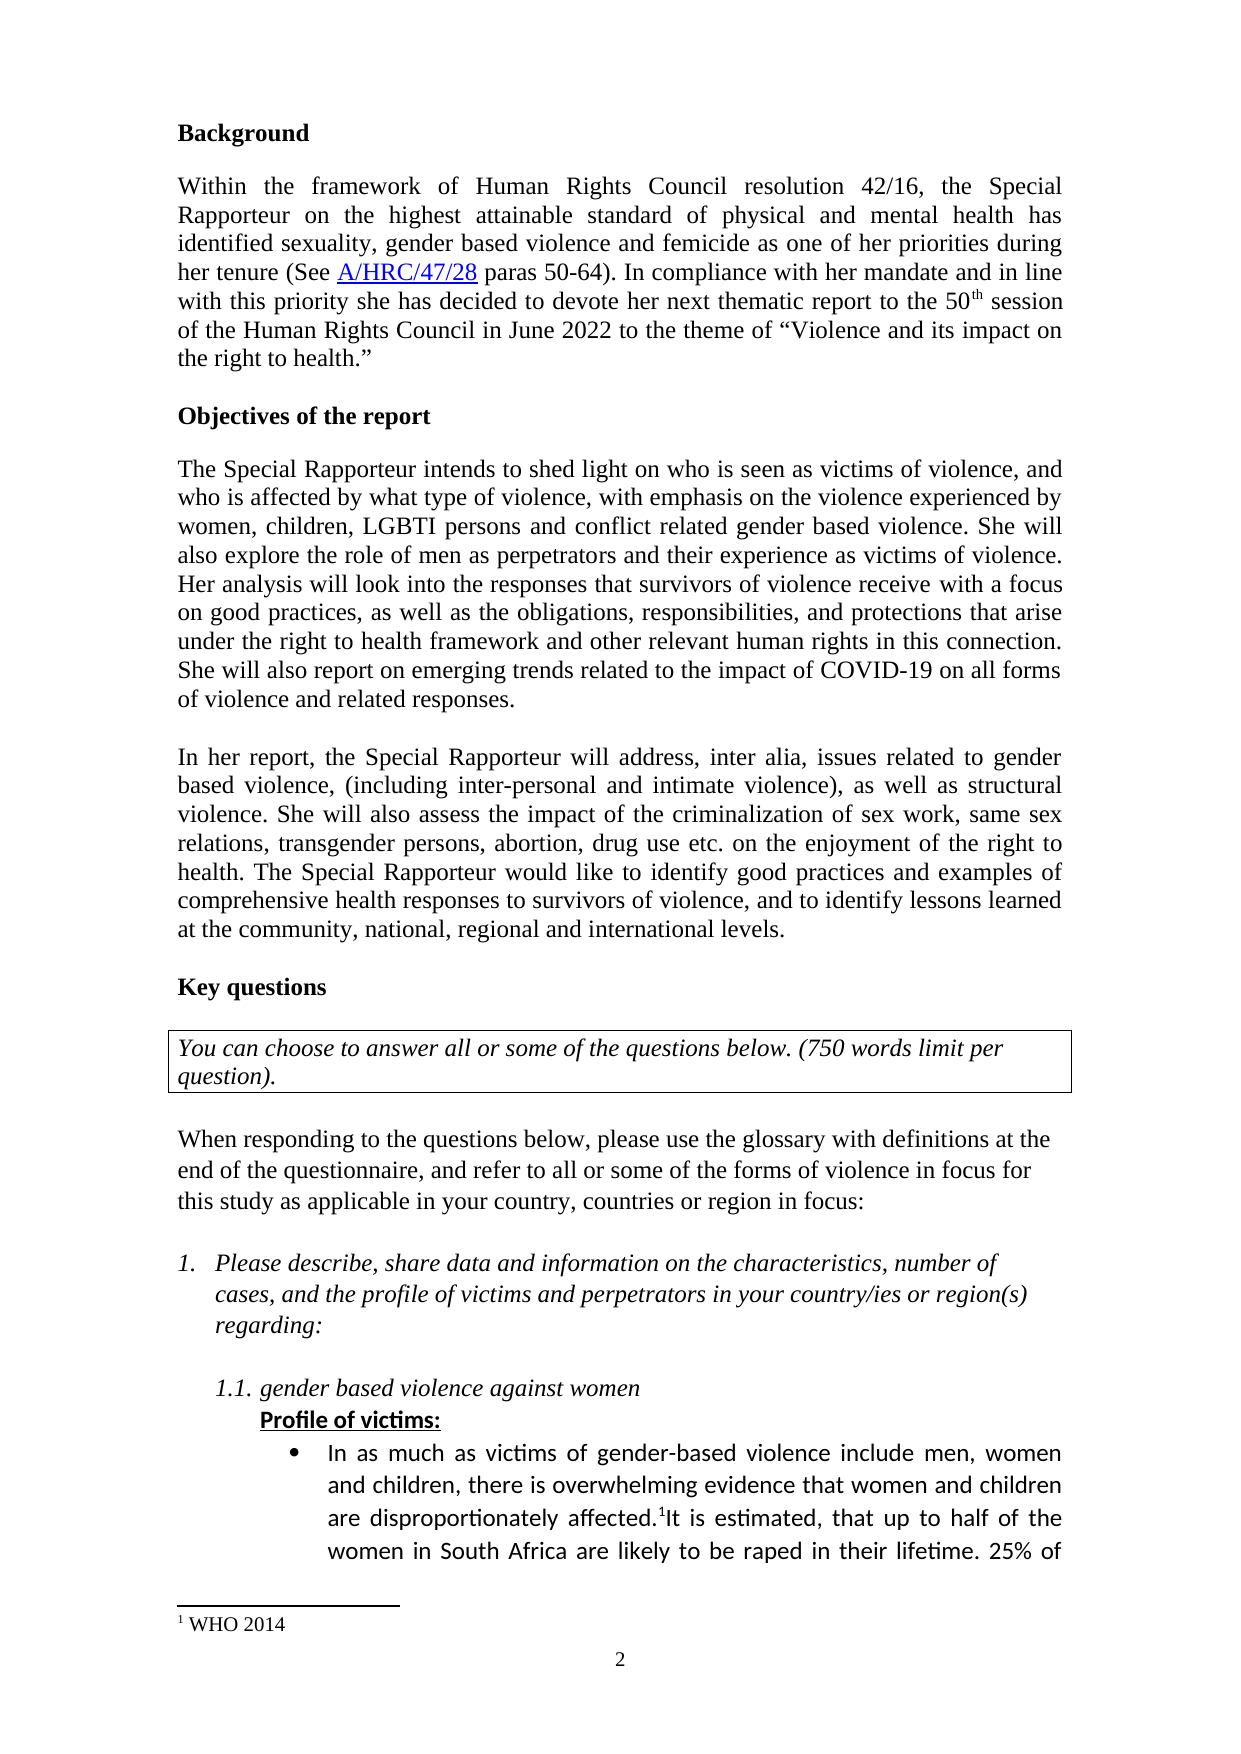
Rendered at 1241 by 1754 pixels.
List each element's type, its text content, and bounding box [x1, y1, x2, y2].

subtitle Objectives of the report [118, 401, 1063, 430]
list Profile of victims: [260, 1404, 1063, 1434]
text Within the framework of Human Rights Council resolution 42/16, the Special Rapporteur on the highest attainable standard of physical and mental health has identified sexuality, gender based violence and femicide as one of her priorities during her tenure (See A/HRC/47/28 paras 50-64). In compliance with her mandate and in line with this priority she has decided to devote her next thematic report to the 50th session of the Human Rights Council in June 2022 to the theme of “Violence and its impact on the right to health.” [177, 171, 1063, 372]
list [290, 1437, 1063, 1566]
list gender based violence against women [215, 1373, 1063, 1401]
list Please describe, share data and information on the characteristics, number of cases, and the profile of victims and perpetrators in your country/ies or region(s) regarding: [177, 1248, 1063, 1339]
text You can choose to answer all or some of the questions below. (750 words limit per question). [169, 1031, 1071, 1092]
text In her report, the Special Rapporteur will address, inter alia, issues related to gender based violence, (including inter-personal and intimate violence), as well as structural violence. She will also assess the impact of the criminalization of sex work, same sex relations, transgender persons, abortion, drug use etc. on the enjoyment of the right to health. The Special Rapporteur would like to identify good practices and examples of comprehensive health responses to survivors of violence, and to identify lessons learned at the community, national, regional and international levels. [177, 742, 1063, 943]
subtitle Key questions [118, 972, 1063, 1001]
text When responding to the questions below, please use the glossary with definitions at the end of the questionnaire, and refer to all or some of the forms of violence in focus for this study as applicable in your country, countries or region in focus: [177, 1124, 1063, 1215]
subtitle Background [177, 118, 1063, 147]
text The Special Rapporteur intends to shed light on who is seen as victims of violence, and who is affected by what type of violence, with emphasis on the violence experienced by women, children, LGBTI persons and conflict related gender based violence. She will also explore the role of men as perpetrators and their experience as victims of violence. Her analysis will look into the responses that survivors of violence receive with a focus on good practices, as well as the obligations, responsibilities, and protections that arise under the right to health framework and other relevant human rights in this connection. She will also report on emerging trends related to the impact of COVID-19 on all forms of violence and related responses. [177, 454, 1063, 712]
